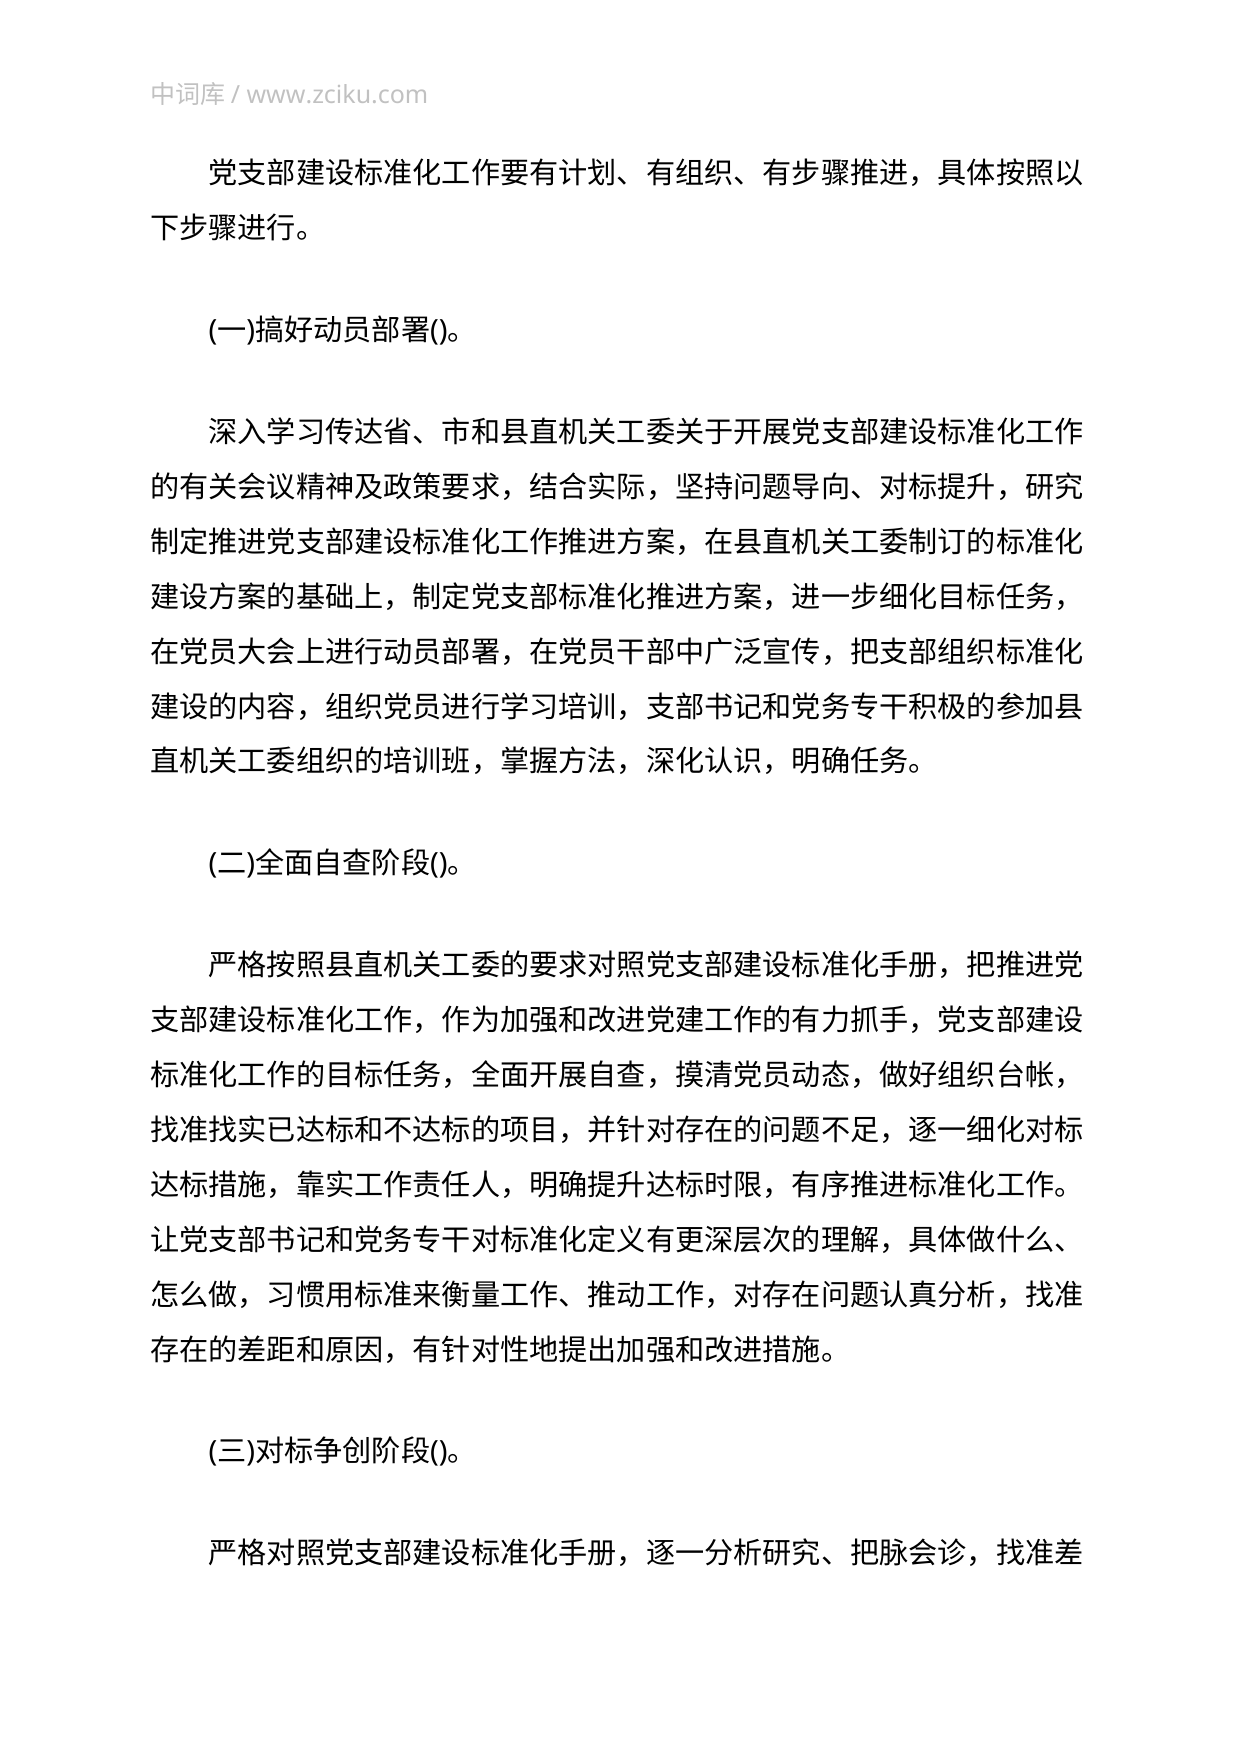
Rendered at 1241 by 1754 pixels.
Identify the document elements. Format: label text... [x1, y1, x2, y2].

text 党支部建设标准化工作要有计划、有组织、有步骤推进，具体按照以下步骤进行。 [150, 150, 1090, 247]
text (一)搞好动员部署()。 [150, 307, 1090, 349]
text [150, 1530, 1090, 1572]
text (二)全面自查阶段()。 [150, 840, 1090, 882]
text 深入学习传达省、市和县直机关工委关于开展党支部建设标准化工作的有关会议精神及政策要求，结合实际，坚持问题导向、对标提升，研究制定推进党支部建设标准化工作推进方案，在县直机关工委制订的标准化建设方案的基础上，制定党支部标准化推进方案，进一步细化目标任务，在党员大会上进行动员部署，在党员干部中广泛宣传，把支部组织标准化建设的内容，组织党员进行学习培训，支部书记和党务专干积极的参加县直机关工委组织的培训班，掌握方法，深化认识，明确任务。 [150, 409, 1090, 780]
text 严格按照县直机关工委的要求对照党支部建设标准化手册，把推进党支部建设标准化工作，作为加强和改进党建工作的有力抓手，党支部建设标准化工作的目标任务，全面开展自查，摸清党员动态，做好组织台帐，找准找实已达标和不达标的项目，并针对存在的问题不足，逐一细化对标达标措施，靠实工作责任人，明确提升达标时限，有序推进标准化工作。让党支部书记和党务专干对标准化定义有更深层次的理解，具体做什么、怎么做，习惯用标准来衡量工作、推动工作，对存在问题认真分析，找准存在的差距和原因，有针对性地提出加强和改进措施。 [150, 942, 1090, 1368]
text (三)对标争创阶段()。 [150, 1428, 1090, 1470]
